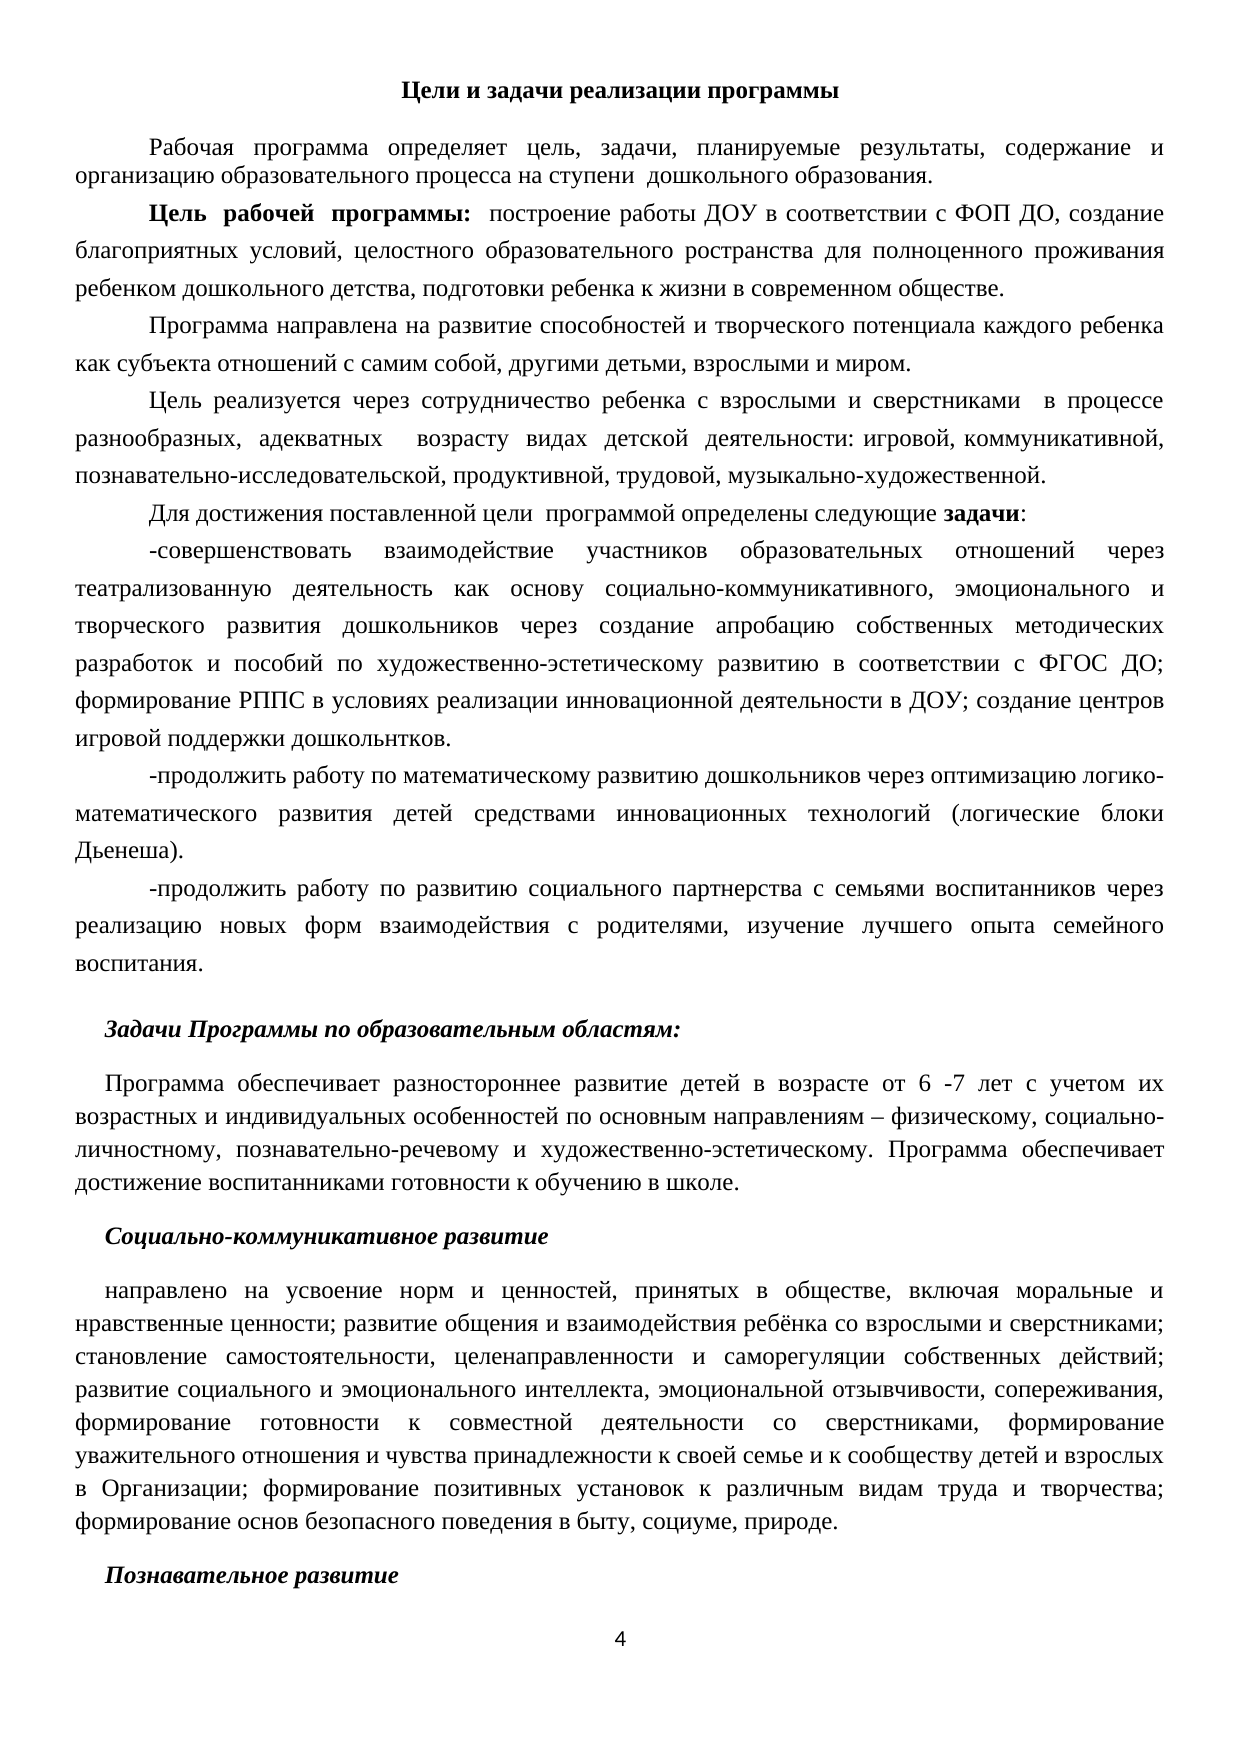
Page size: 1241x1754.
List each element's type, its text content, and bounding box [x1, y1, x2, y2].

text Познавательное развитие [75, 1560, 1165, 1589]
text Цель реализуется через сотрудничество ребенка с взрослыми и сверстниками в процессе разнообразных, адекватных возрасту видах детской деятельности: игровой, коммуникативной, познавательно-исследовательской, продуктивной, трудовой, музыкально-художественной. [75, 377, 1165, 489]
text -продолжить работу по развитию социального партнерства с семьями воспитанников через реализацию новых форм взаимодействия с родителями, изучение лучшего опыта семейного воспитания. [75, 864, 1165, 977]
text Рабочая программа определяет цель, задачи, планируемые результаты, содержание и организацию образовательного процесса на ступени дошкольного образования. [75, 132, 1165, 189]
text Социально-коммуникативное развитие [75, 1221, 1165, 1250]
text Цель рабочей программы: построение работы ДОУ в соответствии с ФОП ДО, создание благоприятных условий, целостного образовательного ространства для полноценного проживания ребенком дошкольного детства, подготовки ребенка к жизни в современном обществе. [75, 189, 1165, 302]
text Для достижения поставленной цели программой определены следующие задачи: [75, 489, 1165, 527]
text -продолжить работу по математическому развитию дошкольников через оптимизацию логико-математического развития детей средствами инновационных технологий (логические блоки Дьенеша). [75, 752, 1165, 864]
text Программа направлена на развитие способностей и творческого потенциала каждого ребенка как субъекта отношений с самим собой, другими детьми, взрослыми и миром. [75, 302, 1165, 377]
text направлено на усвоение норм и ценностей, принятых в обществе, включая моральные и нравственные ценности; развитие общения и взаимодействия ребёнка со взрослыми и сверстниками; становление самостоятельности, целенаправленности и саморегуляции собственных действий; развитие социального и эмоционального интеллекта, эмоциональной отзывчивости, сопереживания, формирование готовности к совместной деятельности со сверстниками, формирование уважительного отношения и чувства принадлежности к своей семье и к сообществу детей и взрослых в Организации; формирование позитивных установок к различным видам труда и творчества; формирование основ безопасного поведения в быту, социуме, природе. [75, 1275, 1165, 1535]
text Задачи Программы по образовательным областям: [75, 1014, 1165, 1043]
text Программа обеспечивает разностороннее развитие детей в возрасте от 6 -7 лет с учетом их возрастных и индивидуальных особенностей по основным направлениям – физическому, социально-личностному, познавательно-речевому и художественно-эстетическому. Программа обеспечивает достижение воспитанниками готовности к обучению в школе. [75, 1068, 1165, 1196]
text -совершенствовать взаимодействие участников образовательных отношений через театрализованную деятельность как основу социально-коммуникативного, эмоционального и творческого развития дошкольников через создание апробацию собственных методических разработок и пособий по художественно-эстетическому развитию в соответствии с ФГОС ДО; формирование РППС в условиях реализации инновационной деятельности в ДОУ; создание центров игровой поддержки дошкольнтков. [75, 527, 1165, 752]
text Цели и задачи реализации программы [75, 75, 1165, 104]
